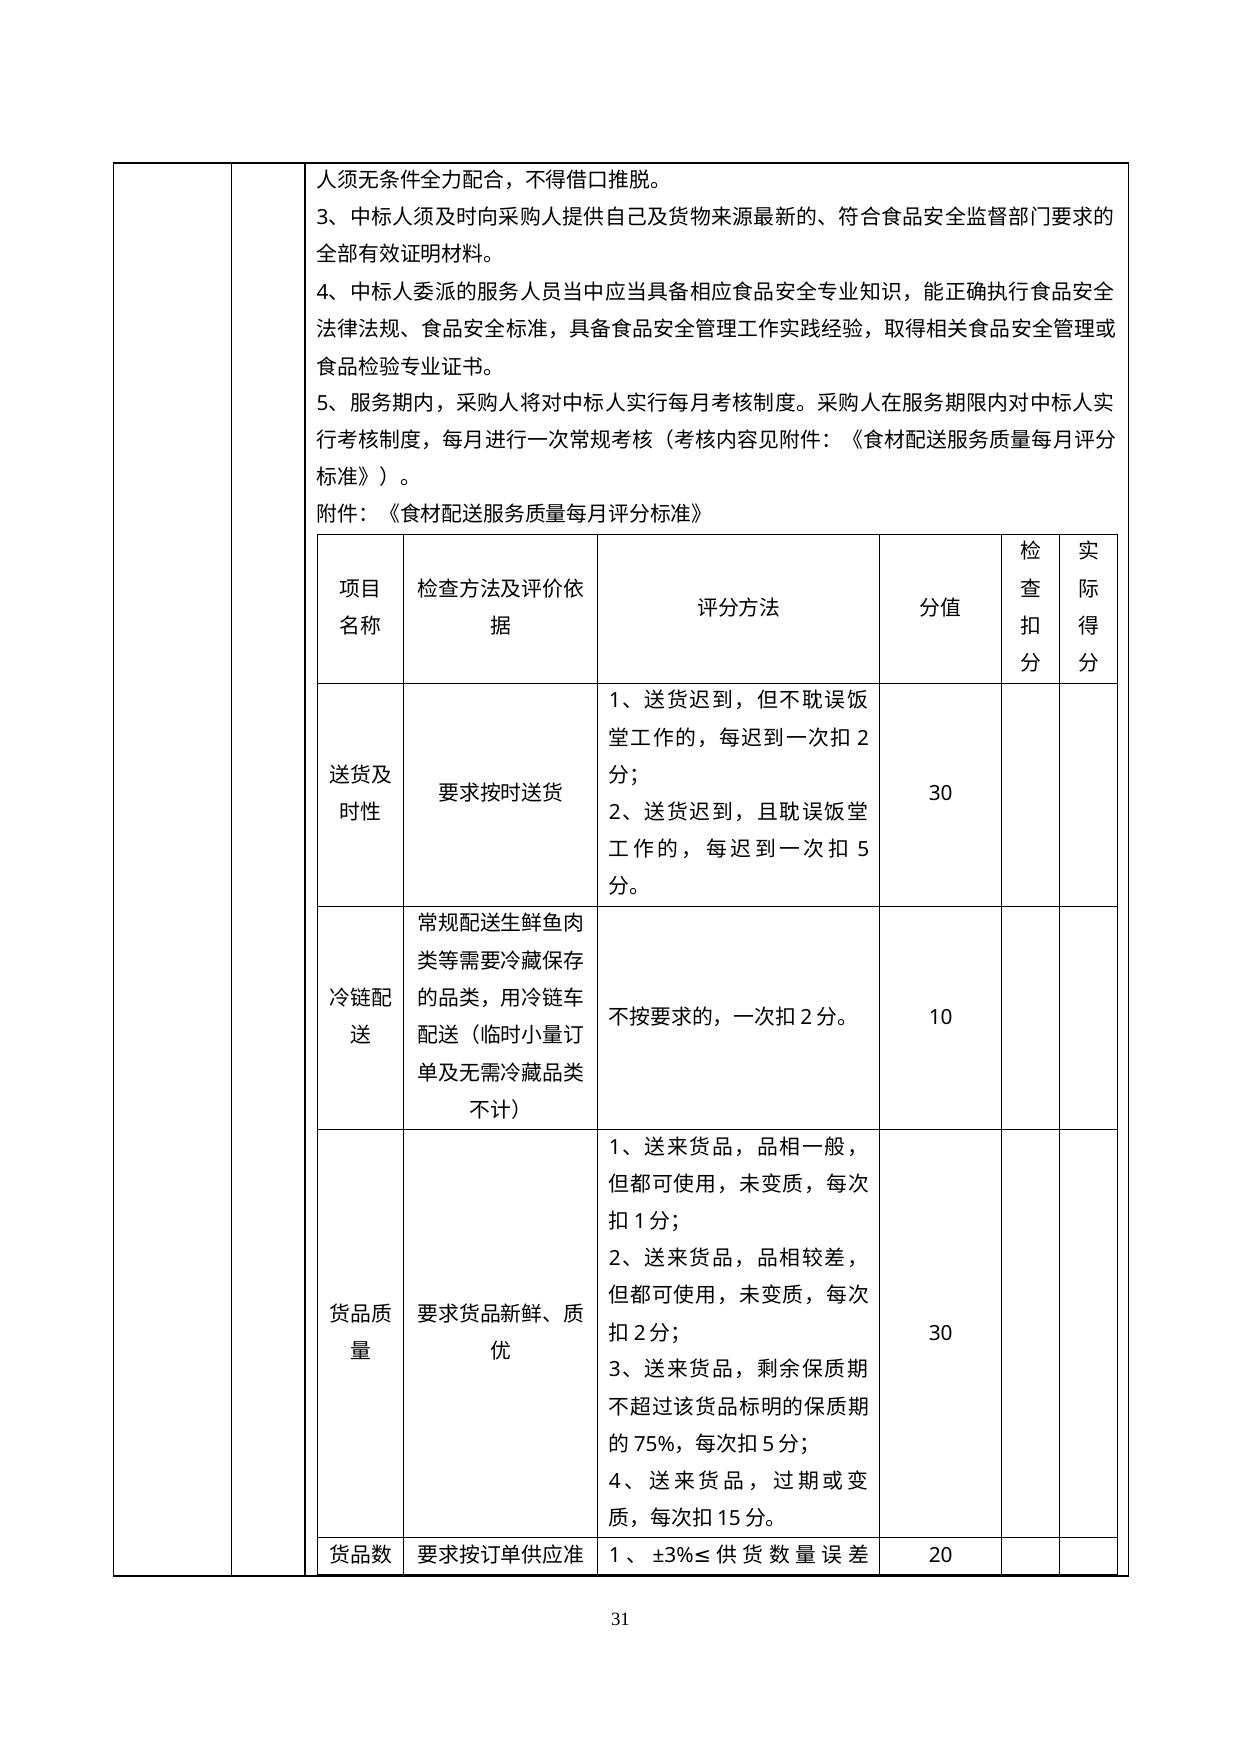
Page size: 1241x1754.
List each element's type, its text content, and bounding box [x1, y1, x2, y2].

table_cell [114, 164, 231, 1575]
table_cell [306, 164, 1128, 1575]
table_cell 5 [232, 164, 304, 1575]
